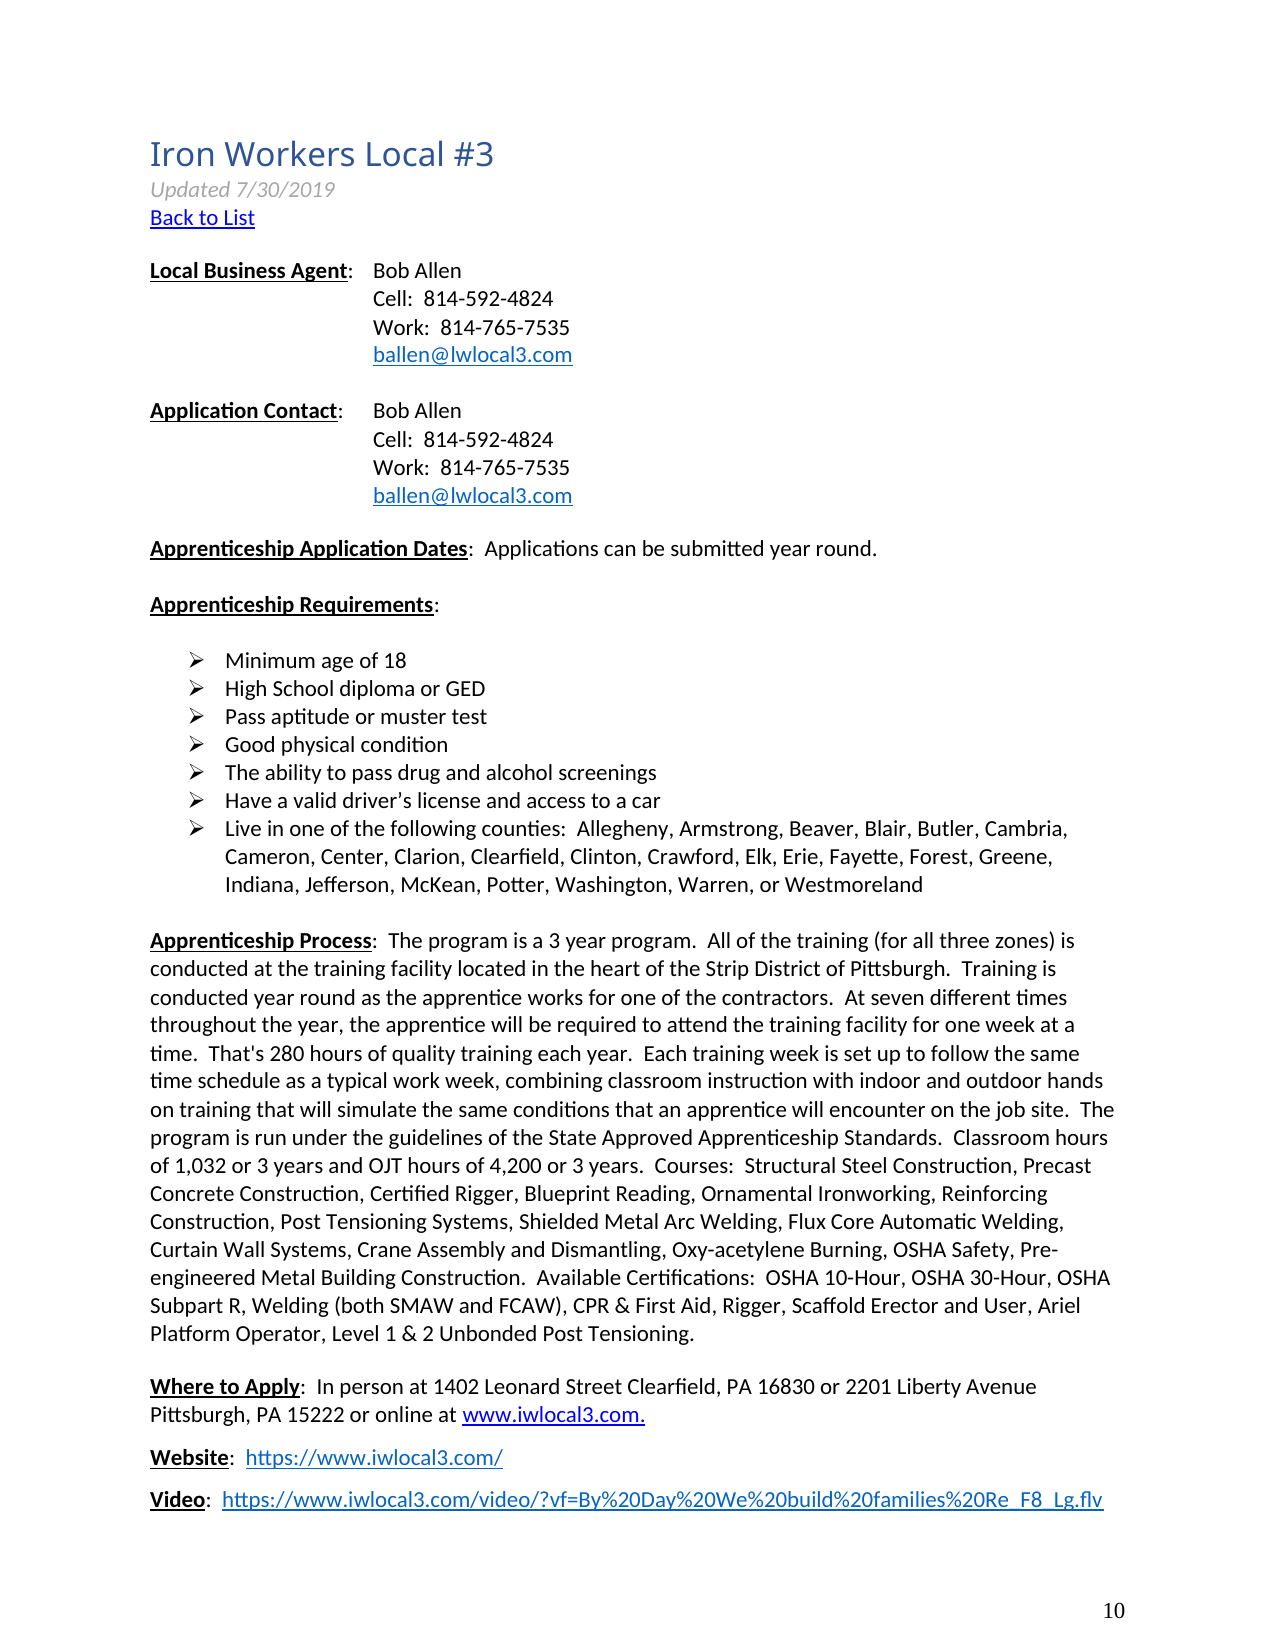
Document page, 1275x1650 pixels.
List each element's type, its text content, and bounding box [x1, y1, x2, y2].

text Cell: 814-592-4824 [150, 284, 1125, 313]
list Live in one of the following counties: Allegheny, Armstrong, Beaver, Blair, Butler, Cambria, Cameron, Center, Clarion, Clearfield, Clinton, Crawford, Elk, Erie, Fayette, Forest, Greene, Indiana, Jefferson, McKean, Potter, Washington, Warren, or Westmoreland [187, 814, 1125, 898]
text Application Contact: Bob Allen [150, 397, 1125, 425]
text ballen@lwlocal3.com [150, 481, 1125, 509]
list High School diploma or GED [187, 674, 1125, 702]
text Apprenticeship Requirements: [150, 590, 1125, 618]
text Video: https://www.iwlocal3.com/video/?vf=By%20Day%20We%20build%20families%20Re_F8_Lg.flv [150, 1491, 1125, 1512]
list Pass aptitude or muster test [187, 702, 1125, 730]
text Apprenticeship Process: The program is a 3 year program. All of the training (for all three zones) is conducted at the training facility located in the heart of the Strip District of Pittsburgh. Training is conducted year round as the apprentice works for one of the contractors. At seven different times throughout the year, the apprentice will be required to attend the training facility for one week at a time. That's 280 hours of quality training each year. Each training week is set up to follow the same time schedule as a typical work week, combining classroom instruction with indoor and outdoor hands on training that will simulate the same conditions that an apprentice will encounter on the job site. The program is run under the guidelines of the State Approved Apprenticeship Standards. Classroom hours of 1,032 or 3 years and OJT hours of 4,200 or 3 years. Courses: Structural Steel Construction, Precast Concrete Construction, Certified Rigger, Blueprint Reading, Ornamental Ironworking, Reinforcing Construction, Post Tensioning Systems, Shielded Metal Arc Welding, Flux Core Automatic Welding, Curtain Wall Systems, Crane Assembly and Dismantling, Oxy-acetylene Burning, OSHA Safety, Pre-engineered Metal Building Construction. Available Certifications: OSHA 10-Hour, OSHA 30-Hour, OSHA Subpart R, Welding (both SMAW and FCAW), CPR & First Aid, Rigger, Scaffold Erector and User, Ariel Platform Operator, Level 1 & 2 Unbonded Post Tensioning. [150, 927, 1125, 1347]
text Apprenticeship Application Dates: Applications can be submitted year round. [150, 534, 1125, 562]
list Good physical condition [187, 730, 1125, 758]
text ballen@lwlocal3.com [150, 341, 1125, 369]
list The ability to pass drug and alcohol screenings [187, 758, 1125, 786]
list Minimum age of 18 [187, 646, 1125, 674]
text Where to Apply: In person at 1402 Leonard Street Clearfield, PA 16830 or 2201 Liberty Avenue Pittsburgh, PA 15222 or online at www.iwlocal3.com. [150, 1372, 1125, 1428]
text Website: https://www.iwlocal3.com/ [150, 1449, 1125, 1470]
text Work: 814-765-7535 [150, 313, 1125, 341]
text Cell: 814-592-4824 [150, 425, 1125, 453]
subtitle Iron Workers Local #3 [150, 130, 1125, 176]
text Updated 7/30/2019 [150, 176, 1125, 203]
text Back to List [150, 203, 1125, 231]
text Local Business Agent: Bob Allen [150, 257, 1125, 284]
list Have a valid driver’s license and access to a car [187, 786, 1125, 814]
text Work: 814-765-7535 [150, 453, 1125, 481]
